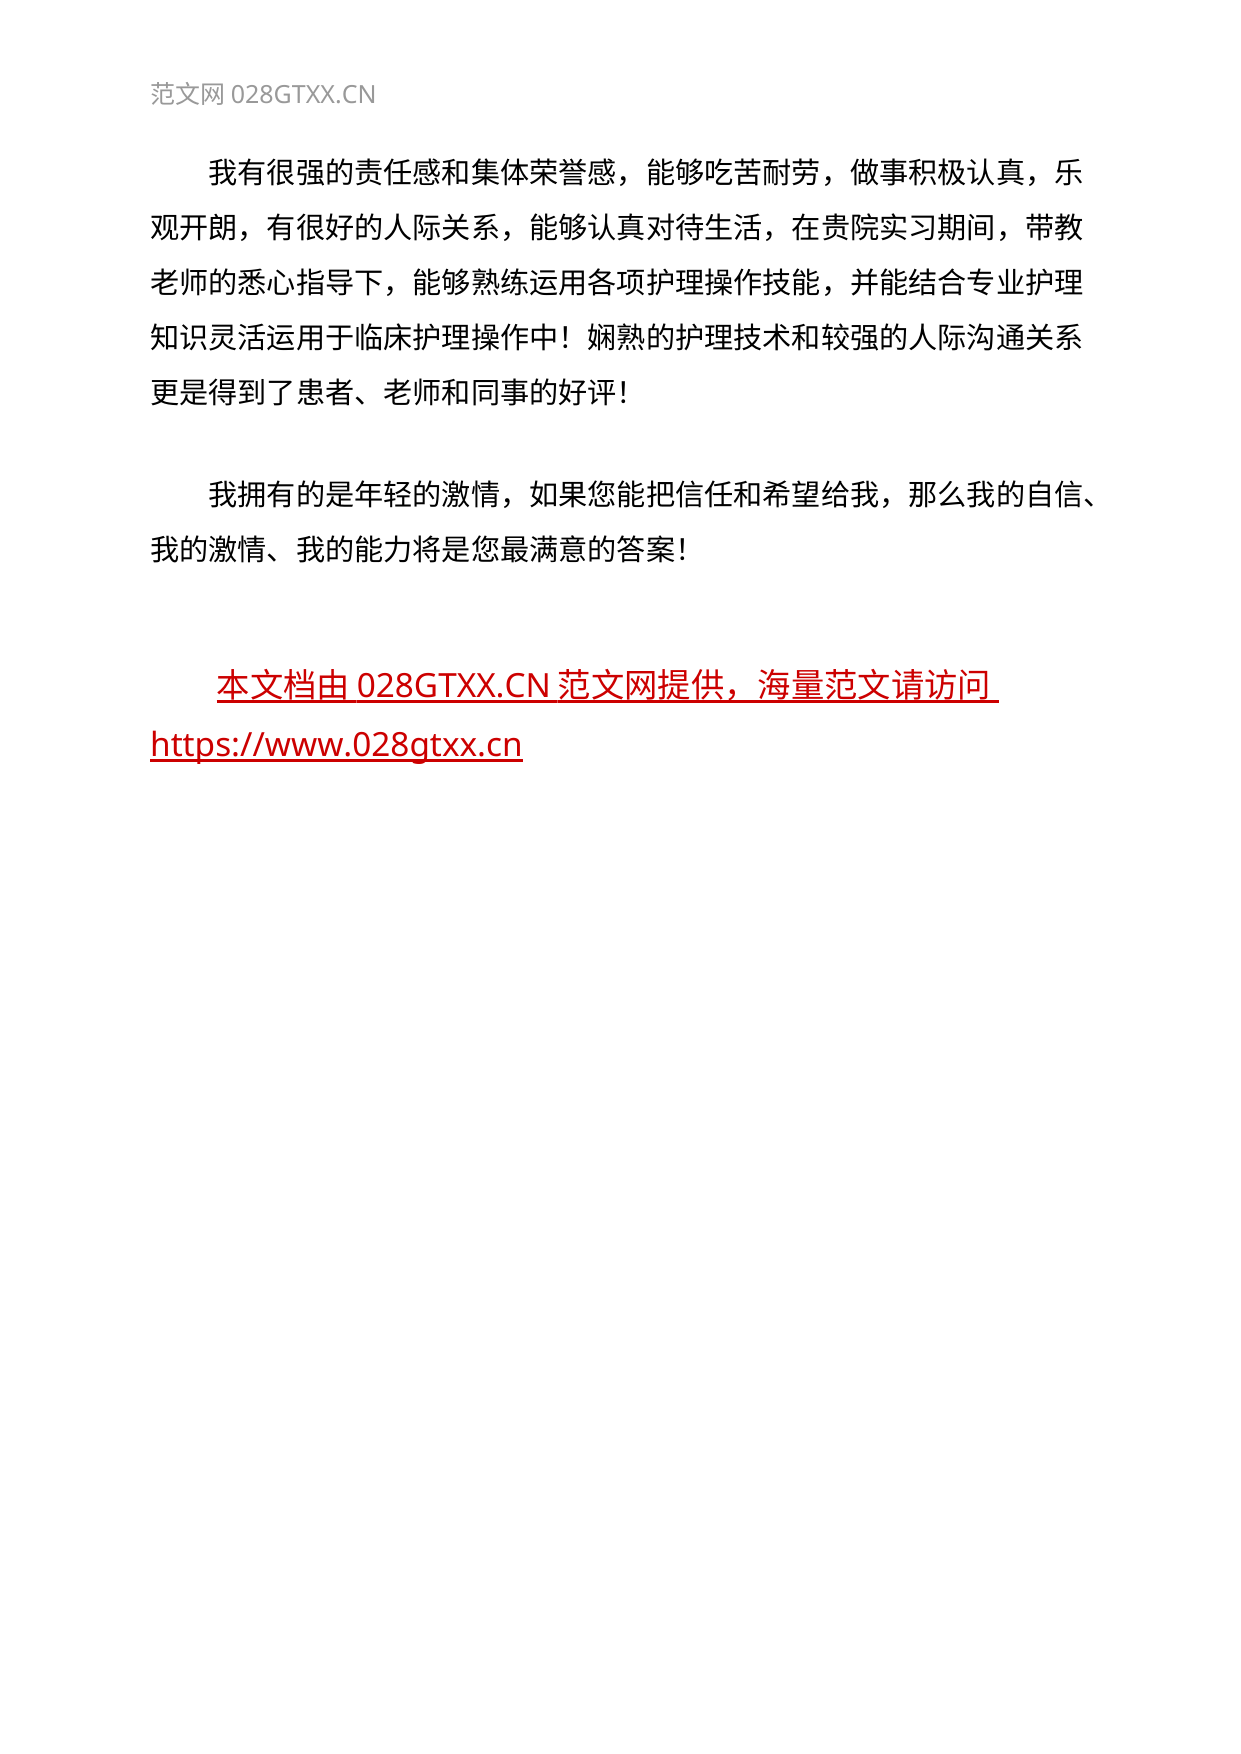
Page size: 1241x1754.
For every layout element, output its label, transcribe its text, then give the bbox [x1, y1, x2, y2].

text 本文档由028GTXX.CN范文网提供，海量范文请访问 https://www.028gtxx.cn [150, 659, 1090, 767]
text 我拥有的是年轻的激情，如果您能把信任和希望给我，那么我的自信、我的激情、我的能力将是您最满意的答案！ [150, 471, 1090, 568]
text 我有很强的责任感和集体荣誉感，能够吃苦耐劳，做事积极认真，乐观开朗，有很好的人际关系，能够认真对待生活，在贵院实习期间，带教老师的悉心指导下，能够熟练运用各项护理操作技能，并能结合专业护理知识灵活运用于临床护理操作中！娴熟的护理技术和较强的人际沟通关系更是得到了患者、老师和同事的好评！ [150, 150, 1090, 412]
